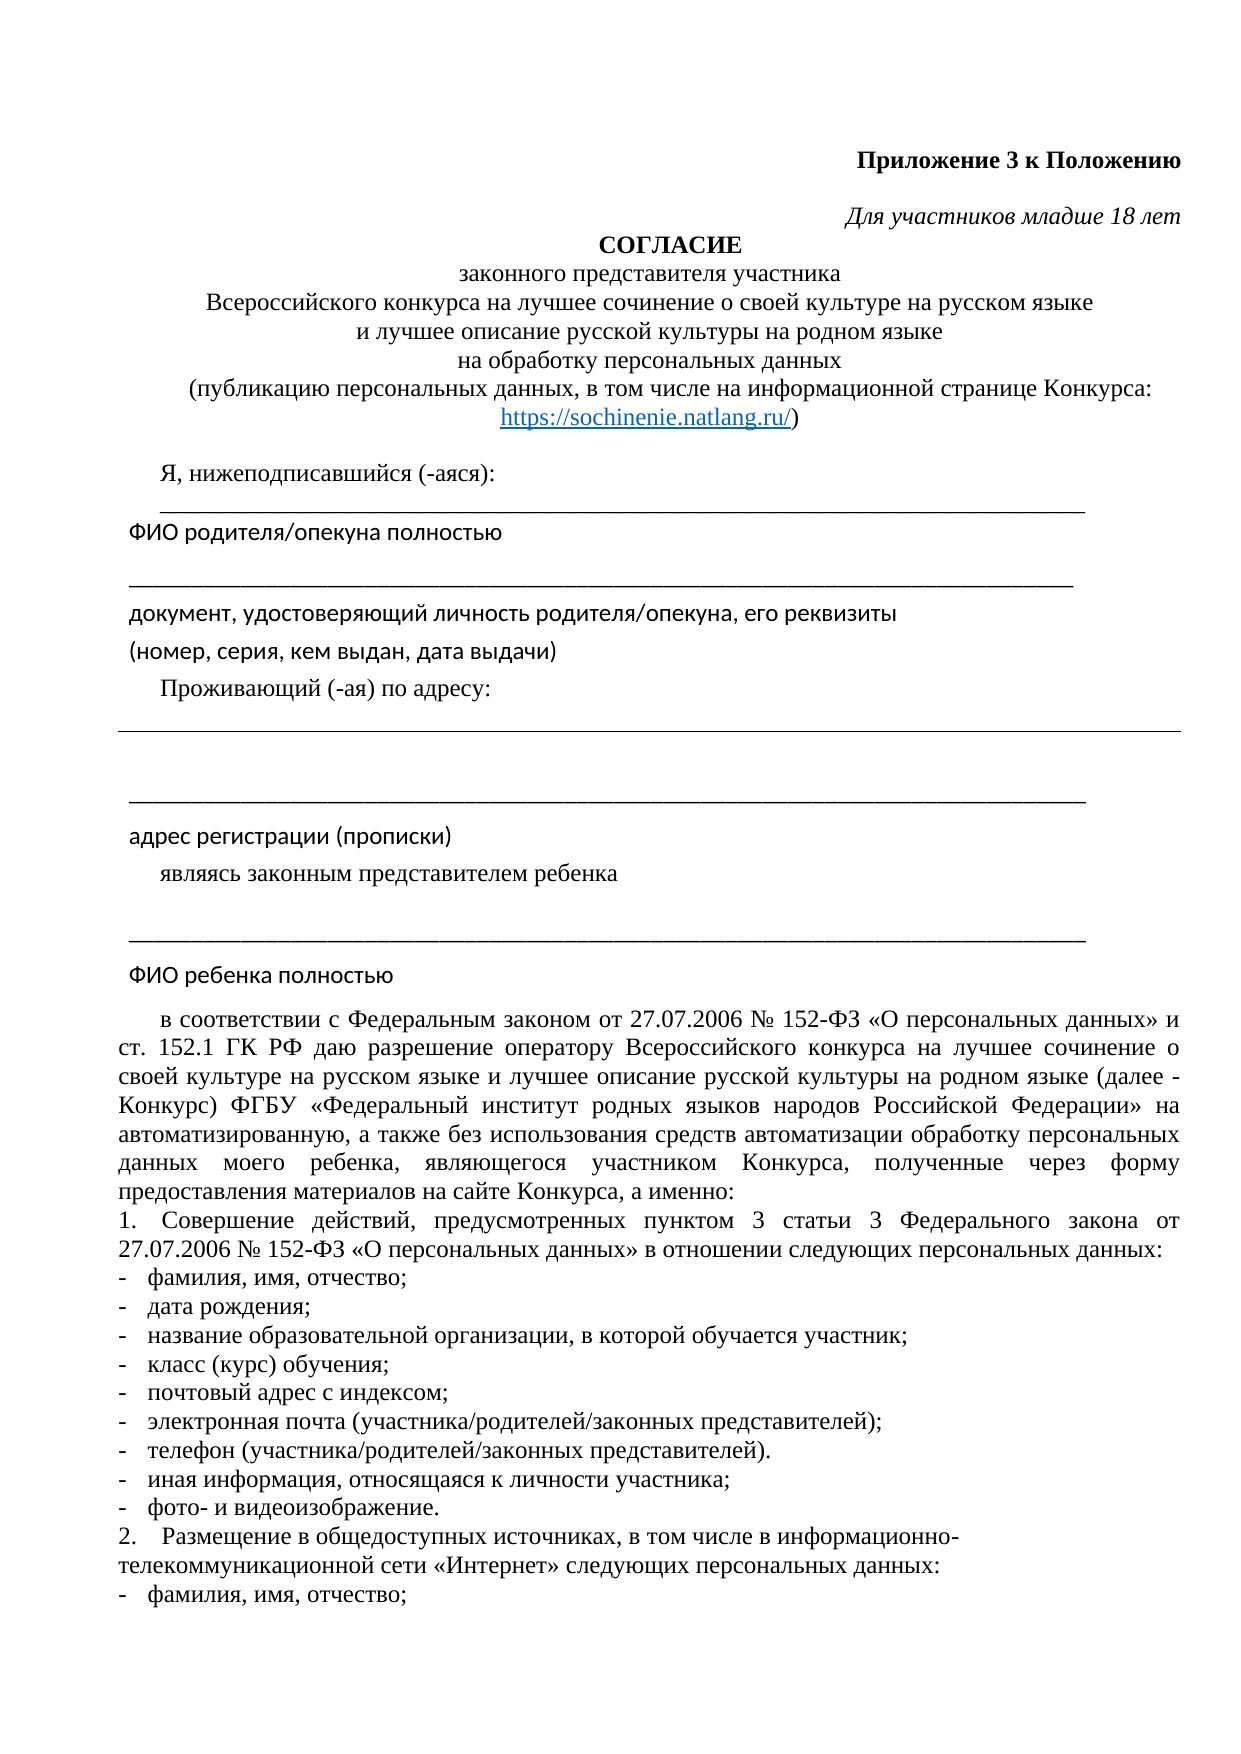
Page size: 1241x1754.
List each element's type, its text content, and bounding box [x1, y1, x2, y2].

text в соответствии с Федеральным законом от 27.07.2006 № 152-ФЗ «О персональных данных» и ст. 152.1 ГК РФ даю разрешение оператору Всероссийского конкурса на лучшее сочинение о своей культуре на русском языке и лучшее описание русской культуры на родном языке (далее - Конкурс) ФГБУ «Федеральный институт родных языков народов Российской Федерации» на автоматизированную, а также без использования средств автоматизации обработку персональных данных моего ребенка, являющегося участником Конкурса, полученные через форму предоставления материалов на сайте Конкурса, а именно: [118, 1004, 1181, 1205]
list название образовательной организации, в которой обучается участник; [118, 1320, 1181, 1349]
text ФИО родителя/опекуна полностью [118, 516, 1181, 546]
text _____________________________________________________________________________ [118, 915, 1181, 946]
text Проживающий (-ая) по адресу: [118, 673, 1181, 702]
list класс (курс) обучения; [118, 1349, 1181, 1377]
list почтовый адрес с индексом; [118, 1377, 1181, 1406]
list иная информация, относящаяся к личности участника; [118, 1464, 1181, 1492]
text являясь законным представителем ребенка [118, 858, 1181, 887]
text __________________________________________________________________________ [118, 487, 1181, 516]
text (номер, серия, кем выдан, дата выдачи) [118, 635, 1181, 666]
list электронная почта (участника/родителей/законных представителей); [118, 1406, 1181, 1435]
text адрес регистрации (прописки) [118, 820, 1181, 851]
list фото- и видеоизображение. [118, 1492, 1181, 1521]
text ____________________________________________________________________________ [118, 560, 1181, 590]
list фамилия, имя, отчество; [118, 1579, 1181, 1607]
list телефон (участника/родителей/законных представителей). [118, 1435, 1181, 1464]
text Приложение 3 к Положению [118, 145, 1181, 174]
text _____________________________________________________________________________ [118, 776, 1181, 806]
text Для участников младше 18 лет [118, 201, 1181, 230]
text СОГЛАСИЕ законного представителя участника Всероссийского конкурса на лучшее сочинение о своей культуре на русском языке и лучшее описание русской культуры на родном языке на обработку персональных данных [118, 230, 1181, 373]
text (публикацию персональных данных, в том числе на информационной странице Конкурса: https://sochinenie.natlang.ru/) [118, 373, 1181, 431]
text Я, нижеподписавшийся (-аяся): [118, 458, 1181, 487]
list фамилия, имя, отчество; [118, 1262, 1181, 1291]
list дата рождения; [118, 1291, 1181, 1320]
text документ, удостоверяющий личность родителя/опекуна, его реквизиты [118, 598, 1181, 628]
text ФИО ребенка полностью [118, 959, 1181, 990]
list Совершение действий, предусмотренных пунктом 3 статьи 3 Федерального закона от 27.07.2006 № 152-ФЗ «О персональных данных» в отношении следующих персональных данных: [118, 1205, 1181, 1262]
list Размещение в общедоступных источниках, в том числе в информационнотелекоммуникационной сети «Интернет» следующих персональных данных: [118, 1521, 1181, 1579]
